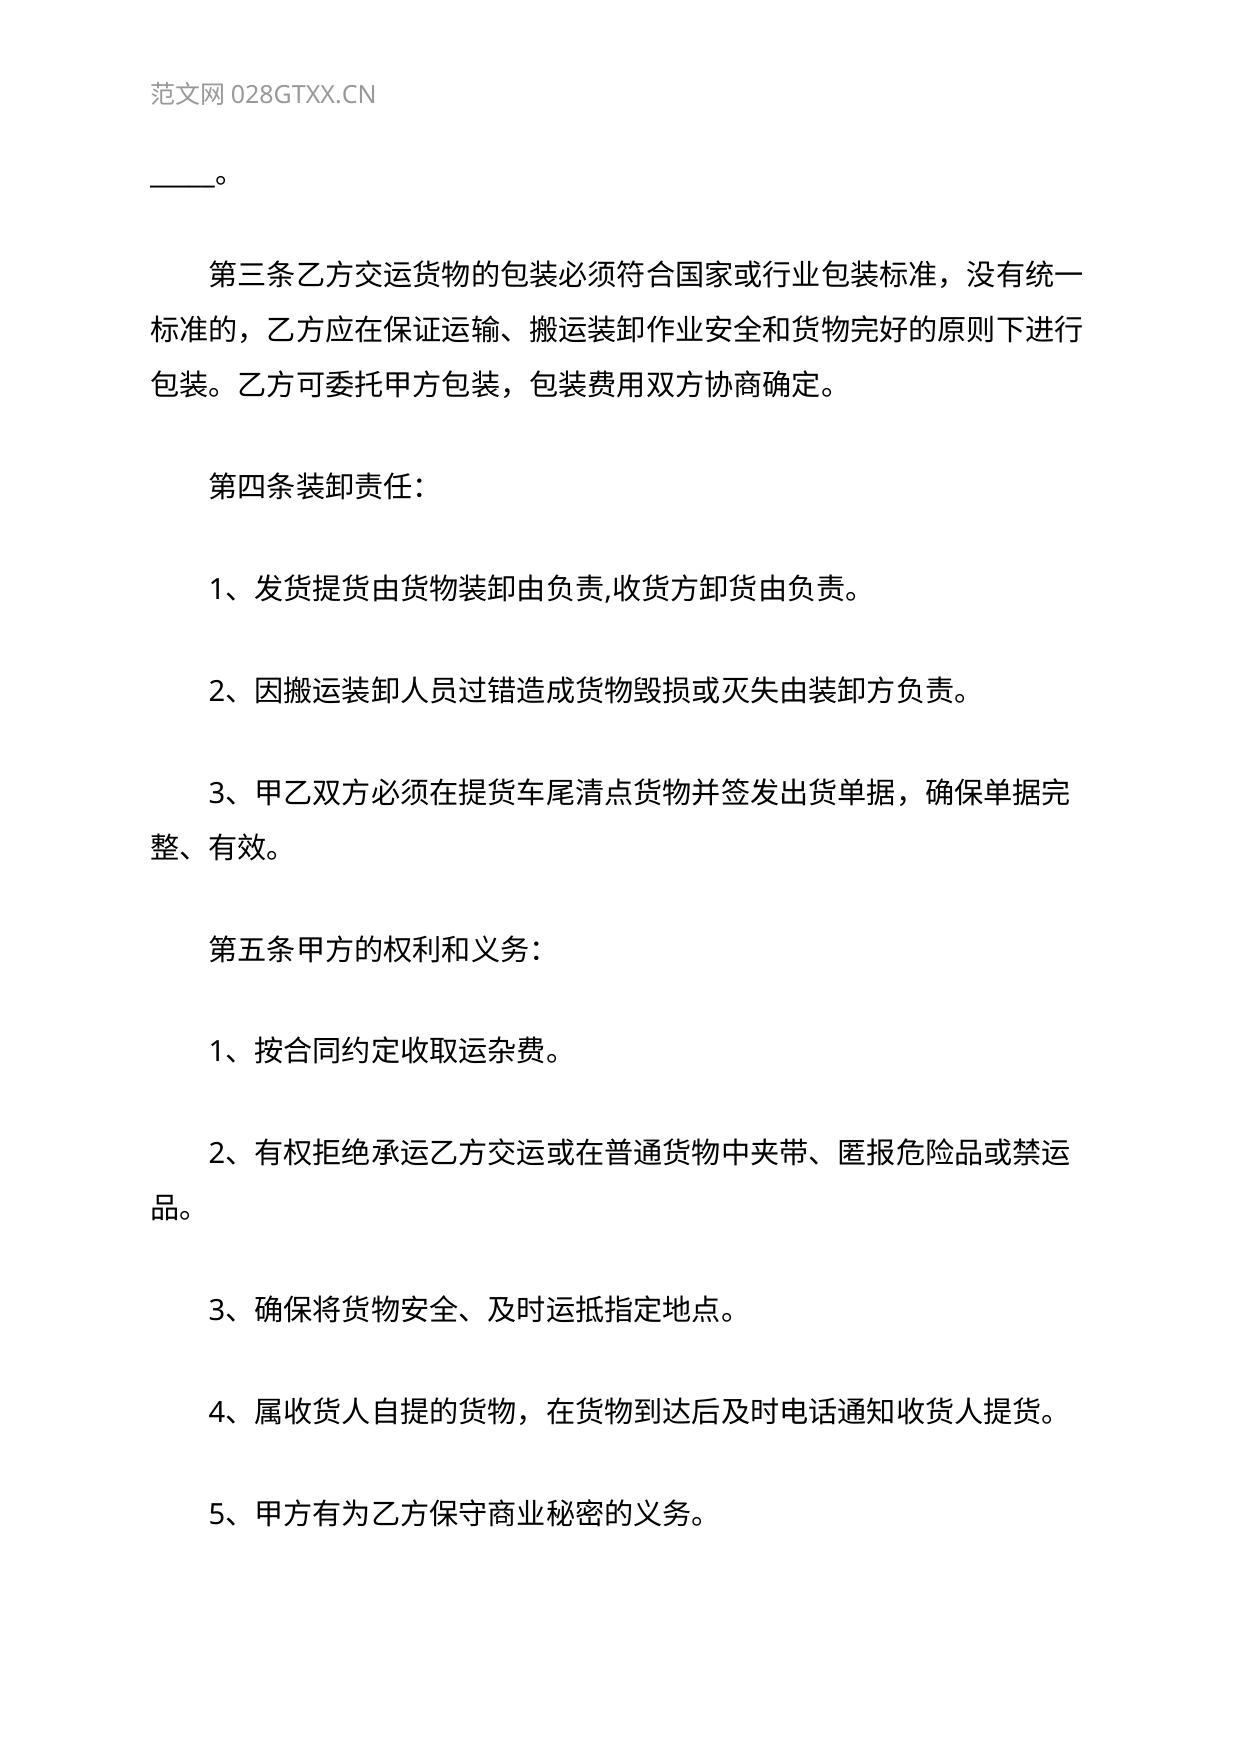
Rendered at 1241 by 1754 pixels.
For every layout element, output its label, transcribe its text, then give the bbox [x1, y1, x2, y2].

text 2、因搬运装卸人员过错造成货物毁损或灭失由装卸方负责。 [150, 667, 1090, 710]
text 1、发货提货由货物装卸由负责,收货方卸货由负责。 [150, 565, 1090, 608]
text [150, 150, 1090, 192]
text 第三条乙方交运货物的包装必须符合国家或行业包装标准，没有统一标准的，乙方应在保证运输、搬运装卸作业安全和货物完好的原则下进行包装。乙方可委托甲方包装，包装费用双方协商确定。 [150, 252, 1090, 404]
text 第四条装卸责任： [150, 463, 1090, 506]
text 4、属收货人自提的货物，在货物到达后及时电话通知收货人提货。 [150, 1388, 1090, 1431]
text 5、甲方有为乙方保守商业秘密的义务。 [150, 1491, 1090, 1533]
text 3、甲乙双方必须在提货车尾清点货物并签发出货单据，确保单据完整、有效。 [150, 769, 1090, 867]
text 2、有权拒绝承运乙方交运或在普通货物中夹带、匿报危险品或禁运品。 [150, 1130, 1090, 1227]
text 1、按合同约定收取运杂费。 [150, 1028, 1090, 1070]
text 第五条甲方的权利和义务： [150, 926, 1090, 968]
text 3、确保将货物安全、及时运抵指定地点。 [150, 1287, 1090, 1329]
